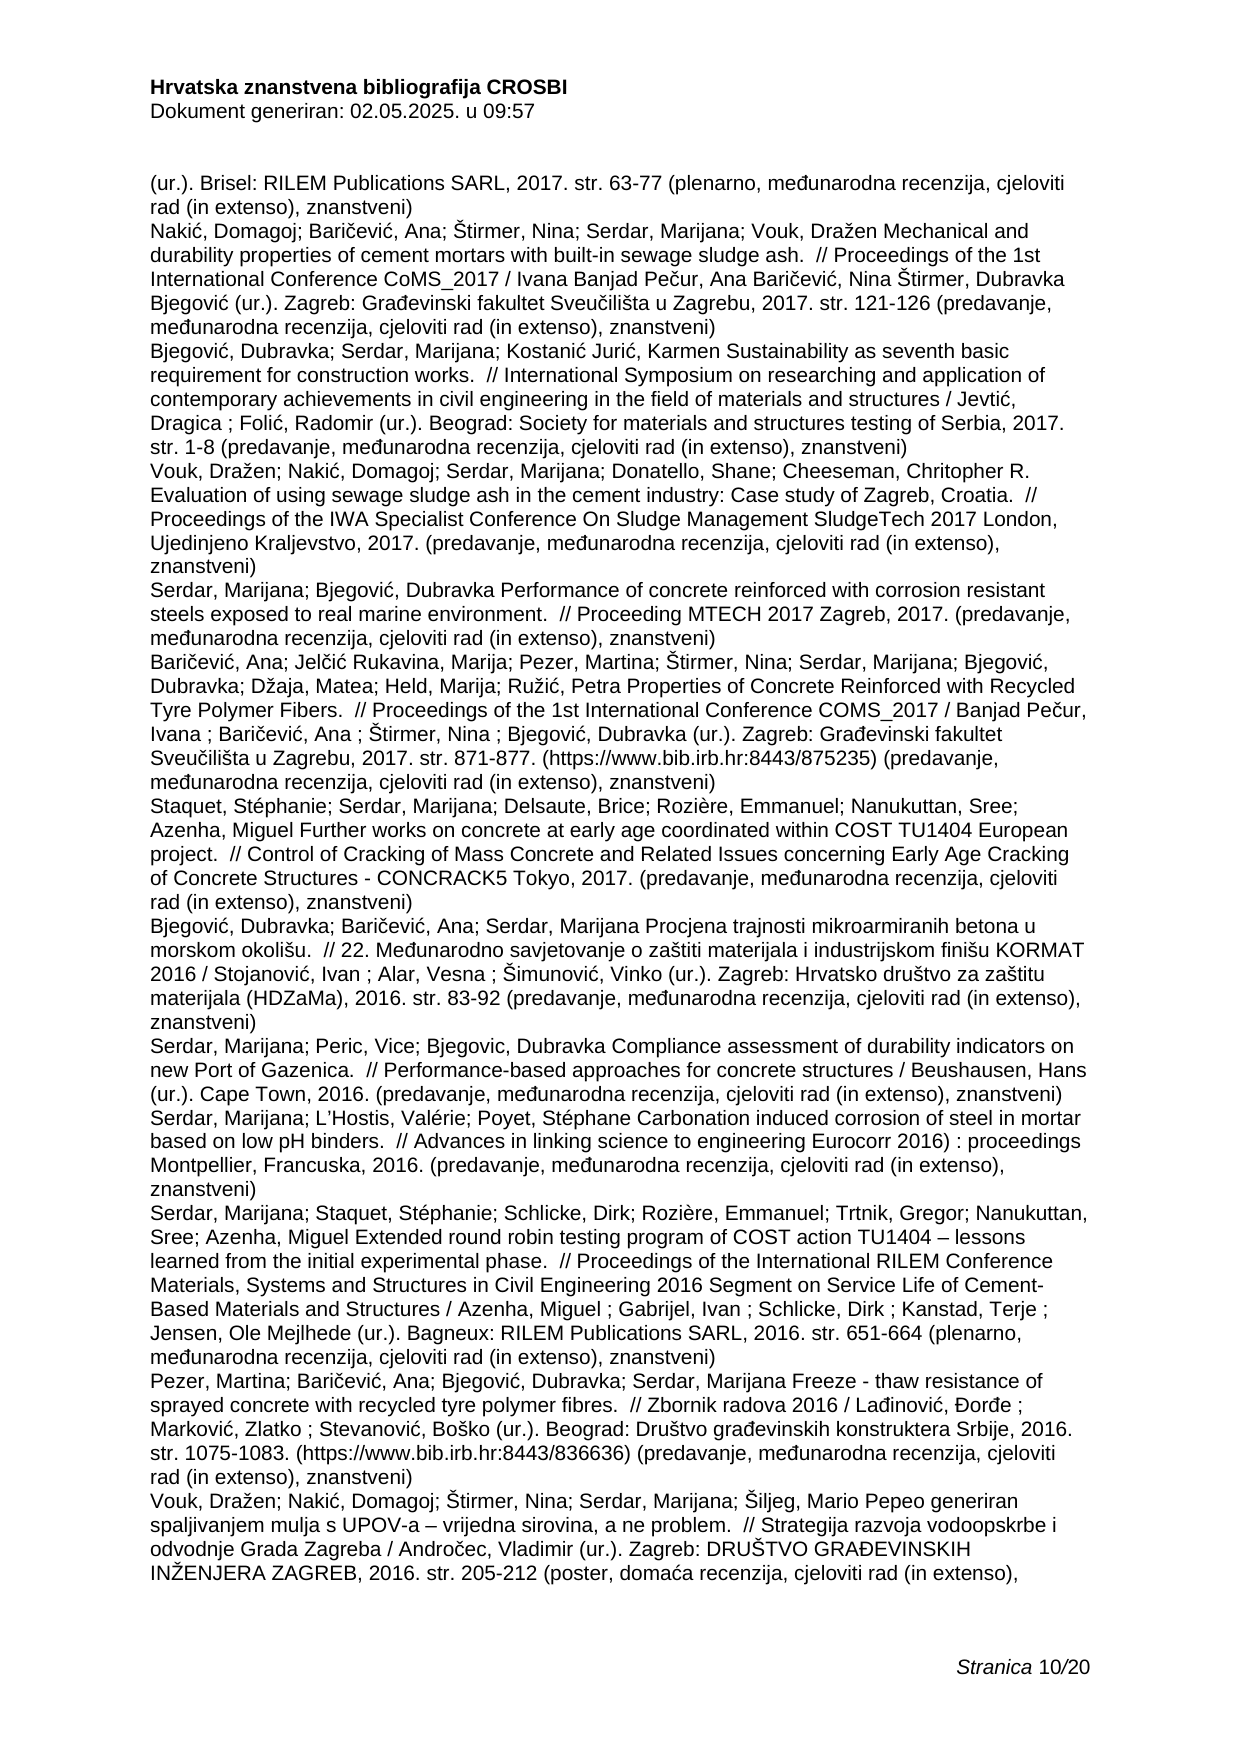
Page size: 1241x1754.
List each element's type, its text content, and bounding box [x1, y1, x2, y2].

text Pezer, Martina; Baričević, Ana; Bjegović, Dubravka; Serdar, Marijana [150, 1369, 1090, 1489]
text Serdar, Marijana; Peric, Vice; Bjegovic, Dubravka [150, 1033, 1090, 1105]
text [150, 171, 1090, 219]
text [150, 1489, 1090, 1584]
text Baričević, Ana; Jelčić Rukavina, Marija; Pezer, Martina; Štirmer, Nina; Serdar, Marijana; Bjegović, Dubravka; Džaja, Matea; Held, Marija; Ružić, Petra [150, 650, 1090, 794]
text Bjegović, Dubravka; Serdar, Marijana; Kostanić Jurić, Karmen [150, 339, 1090, 458]
text Vouk, Dražen; Nakić, Domagoj; Serdar, Marijana; Donatello, Shane; Cheeseman, Chritopher R. [150, 458, 1090, 578]
text Staquet, Stéphanie; Serdar, Marijana; Delsaute, Brice; Rozière, Emmanuel; Nanukuttan, Sree; Azenha, Miguel [150, 794, 1090, 914]
text Serdar, Marijana; Bjegović, Dubravka [150, 578, 1090, 650]
text Nakić, Domagoj; Baričević, Ana; Štirmer, Nina; Serdar, Marijana; Vouk, Dražen [150, 219, 1090, 339]
text Serdar, Marijana; Staquet, Stéphanie; Schlicke, Dirk; Rozière, Emmanuel; Trtnik, Gregor; Nanukuttan, Sree; Azenha, Miguel [150, 1201, 1090, 1369]
text Serdar, Marijana; L’Hostis, Valérie; Poyet, Stéphane [150, 1105, 1090, 1201]
text Bjegović, Dubravka; Baričević, Ana; Serdar, Marijana [150, 914, 1090, 1033]
